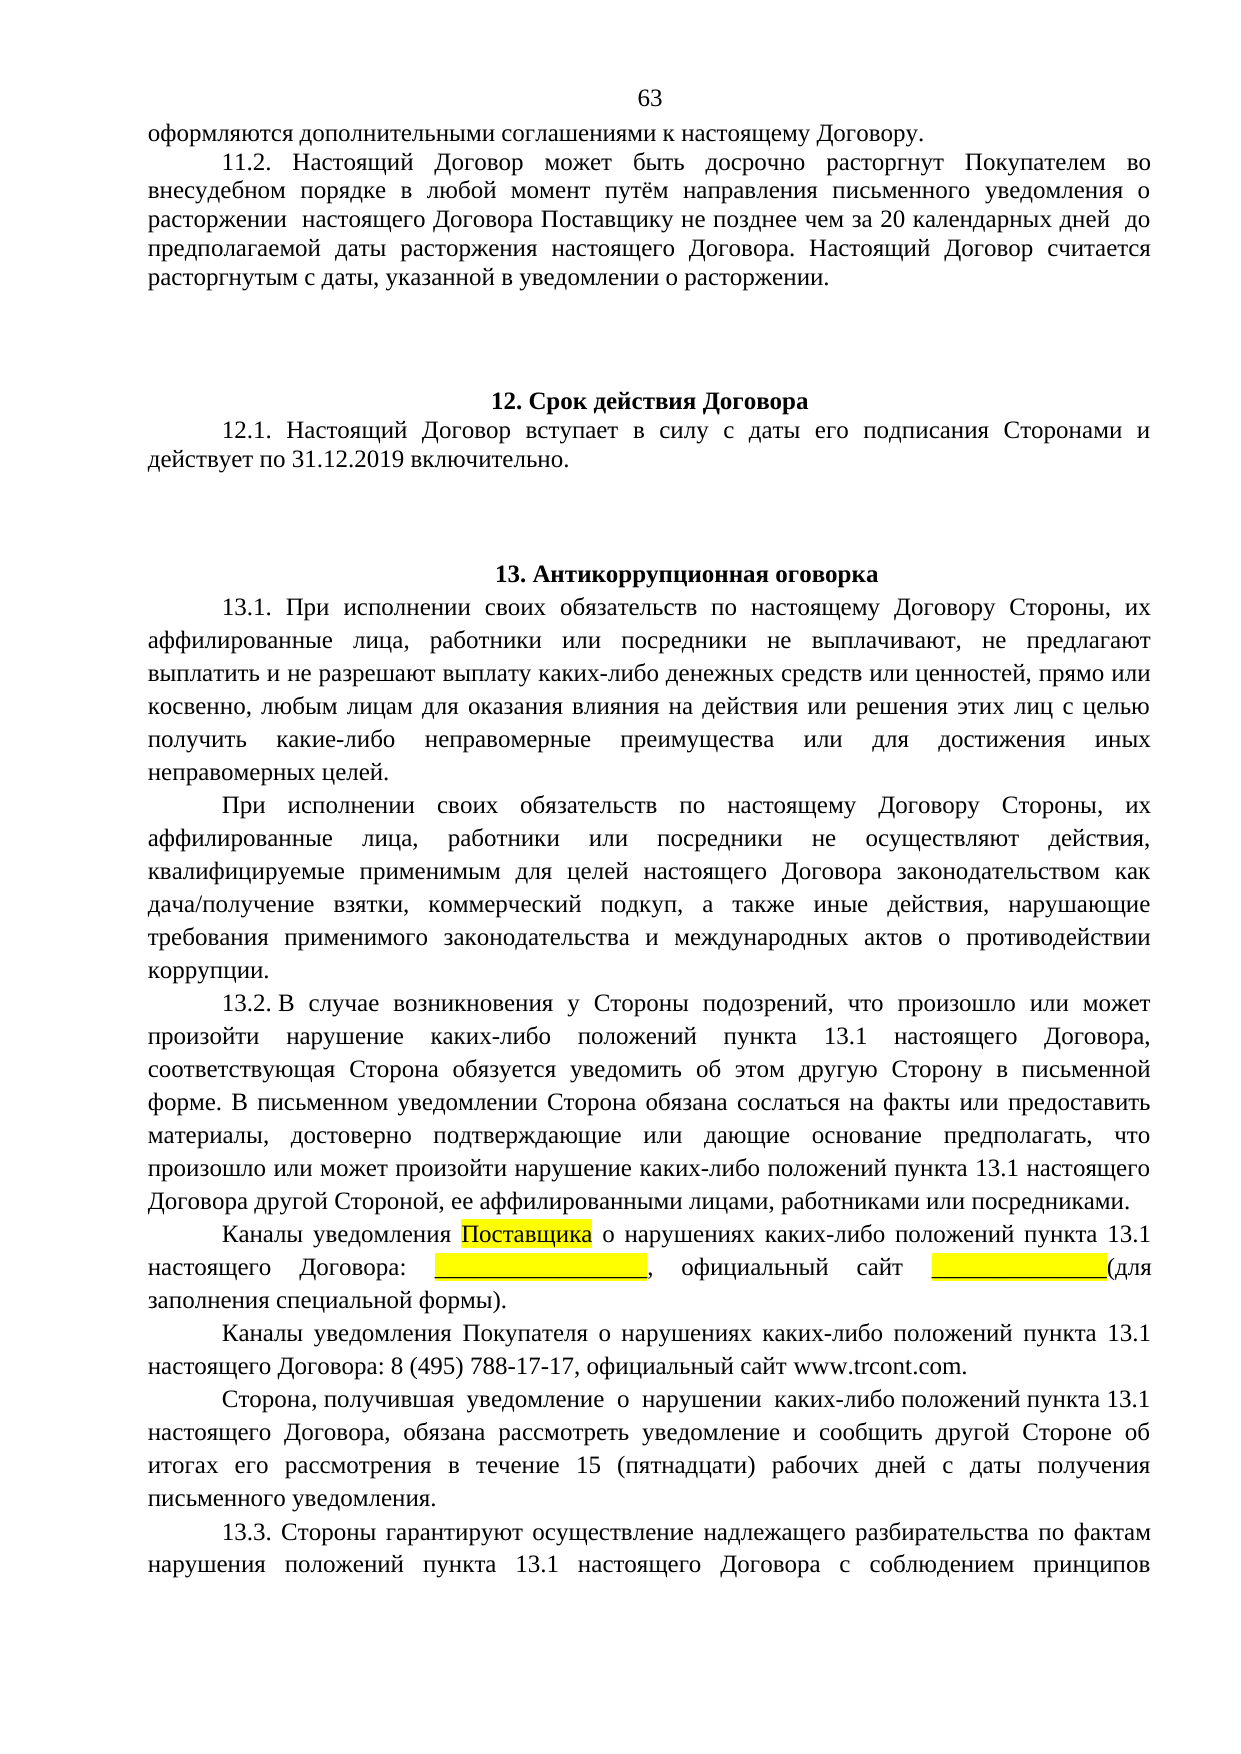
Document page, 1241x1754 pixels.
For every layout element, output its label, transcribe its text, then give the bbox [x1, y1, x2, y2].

text 11.2. Настоящий Договор может быть досрочно расторгнут Покупателем во внесудебном порядке в любой момент путём направления письменного уведомления о расторжении настоящего Договора Поставщику не позднее чем за 20 календарных дней до предполагаемой даты расторжения настоящего Договора. Настоящий Договор считается расторгнутым с даты, указанной в уведомлении о расторжении. [148, 147, 1152, 291]
text 13. Антикоррупционная оговорка [148, 559, 1152, 588]
text При исполнении своих обязательств по настоящему Договору Стороны, их аффилированные лица, работники или посредники не осуществляют действия, квалифицируемые применимым для целей настоящего Договора законодательством как дача/получение взятки, коммерческий подкуп, а также иные действия, нарушающие требования применимого законодательства и международных актов о противодействии коррупции. [148, 790, 1152, 984]
text 12.1. Настоящий Договор вступает в силу с даты его подписания Сторонами и действует по 31.12.2019 включительно. [148, 415, 1152, 473]
text 12. Срок действия Договора [148, 386, 1152, 415]
text 13.2. В случае возникновения у Стороны подозрений, что произошло или может произойти нарушение каких-либо положений пункта 13.1 настоящего Договора, соответствующая Сторона обязуется уведомить об этом другую Сторону в письменной форме. В письменном уведомлении Сторона обязана сослаться на факты или предоставить материалы, достоверно подтверждающие или дающие основание предполагать, что произошло или может произойти нарушение каких-либо положений пункта 13.1 настоящего Договора другой Стороной, ее аффилированными лицами, работниками или посредниками. [148, 988, 1152, 1215]
text Сторона, получившая уведомление о нарушении каких-либо положений пункта 13.1 настоящего Договора, обязана рассмотреть уведомление и сообщить другой Стороне об итогах его рассмотрения в течение 15 (пятнадцати) рабочих дней с даты получения письменного уведомления. [148, 1384, 1152, 1512]
text Каналы уведомления Поставщика о нарушениях каких-либо положений пункта 13.1 настоящего Договора: _________________, официальный сайт ______________(для заполнения специальной формы). [148, 1219, 1152, 1314]
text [148, 1517, 1152, 1578]
text 13.1. При исполнении своих обязательств по настоящему Договору Стороны, их аффилированные лица, работники или посредники не выплачивают, не предлагают выплатить и не разрешают выплату каких-либо денежных средств или ценностей, прямо или косвенно, любым лицам для оказания влияния на действия или решения этих лиц с целью получить какие-либо неправомерные преимущества или для достижения иных неправомерных целей. [148, 592, 1152, 786]
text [148, 118, 1152, 147]
text Каналы уведомления Покупателя о нарушениях каких-либо положений пункта 13.1 настоящего Договора: 8 (495) 788-17-17, официальный сайт www.trcont.com. [148, 1318, 1152, 1380]
